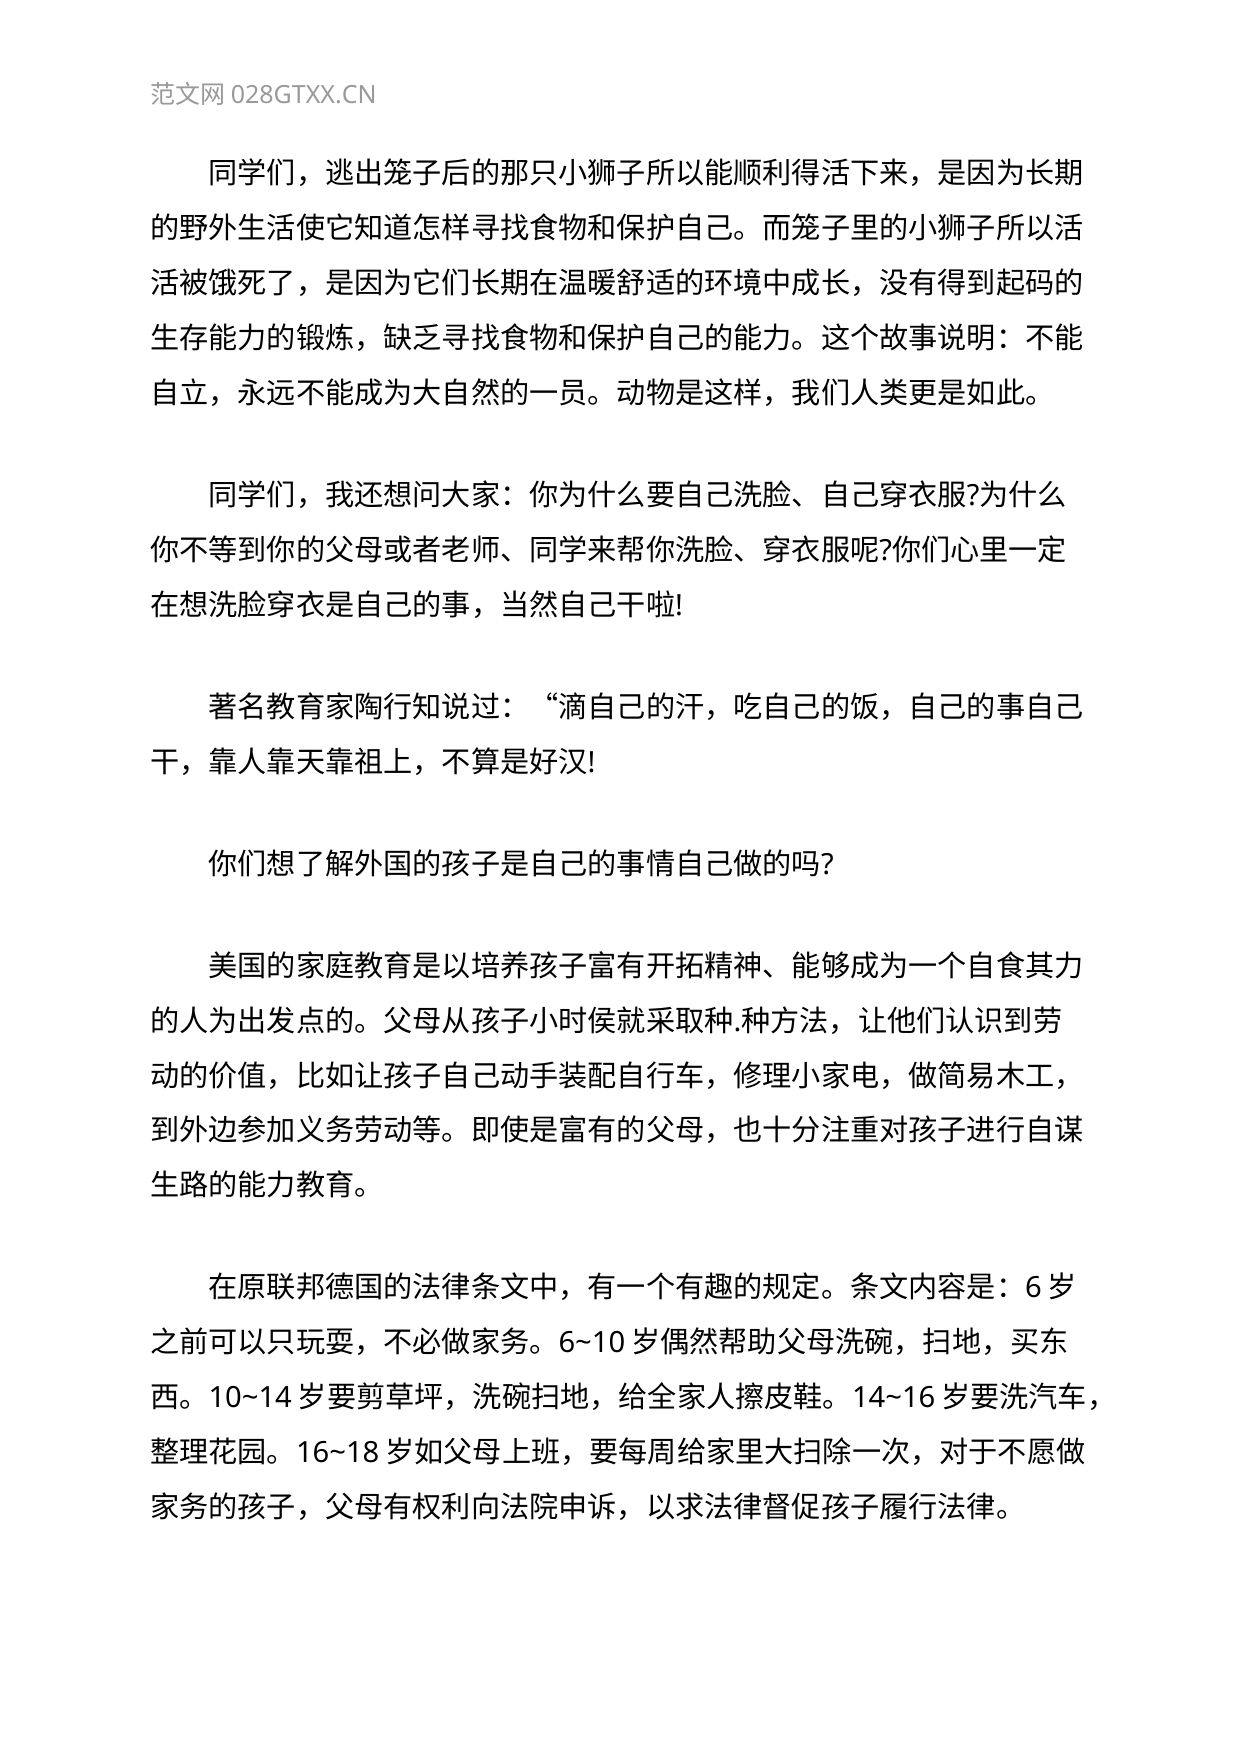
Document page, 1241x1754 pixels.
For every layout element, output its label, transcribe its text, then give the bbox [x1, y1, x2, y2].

text 美国的家庭教育是以培养孩子富有开拓精神、能够成为一个自食其力的人为出发点的。父母从孩子小时侯就采取种.种方法，让他们认识到劳动的价值，比如让孩子自己动手装配自行车，修理小家电，做简易木工，到外边参加义务劳动等。即使是富有的父母，也十分注重对孩子进行自谋生路的能力教育。 [150, 942, 1090, 1204]
text 你们想了解外国的孩子是自己的事情自己做的吗? [150, 840, 1090, 883]
text 同学们，我还想问大家：你为什么要自己洗脸、自己穿衣服?为什么你不等到你的父母或者老师、同学来帮你洗脸、穿衣服呢?你们心里一定在想洗脸穿衣是自己的事，当然自己干啦! [150, 471, 1090, 624]
text 在原联邦德国的法律条文中，有一个有趣的规定。条文内容是：6岁之前可以只玩耍，不必做家务。6~10岁偶然帮助父母洗碗，扫地，买东西。10~14岁要剪草坪，洗碗扫地，给全家人擦皮鞋。14~16岁要洗汽车，整理花园。16~18岁如父母上班，要每周给家里大扫除一次，对于不愿做家务的孩子，父母有权利向法院申诉，以求法律督促孩子履行法律。 [150, 1264, 1090, 1526]
text 著名教育家陶行知说过：“滴自己的汗，吃自己的饭，自己的事自己干，靠人靠天靠祖上，不算是好汉! [150, 683, 1090, 781]
text 同学们，逃出笼子后的那只小狮子所以能顺利得活下来，是因为长期的野外生活使它知道怎样寻找食物和保护自己。而笼子里的小狮子所以活活被饿死了，是因为它们长期在温暖舒适的环境中成长，没有得到起码的生存能力的锻炼，缺乏寻找食物和保护自己的能力。这个故事说明：不能自立，永远不能成为大自然的一员。动物是这样，我们人类更是如此。 [150, 150, 1090, 412]
